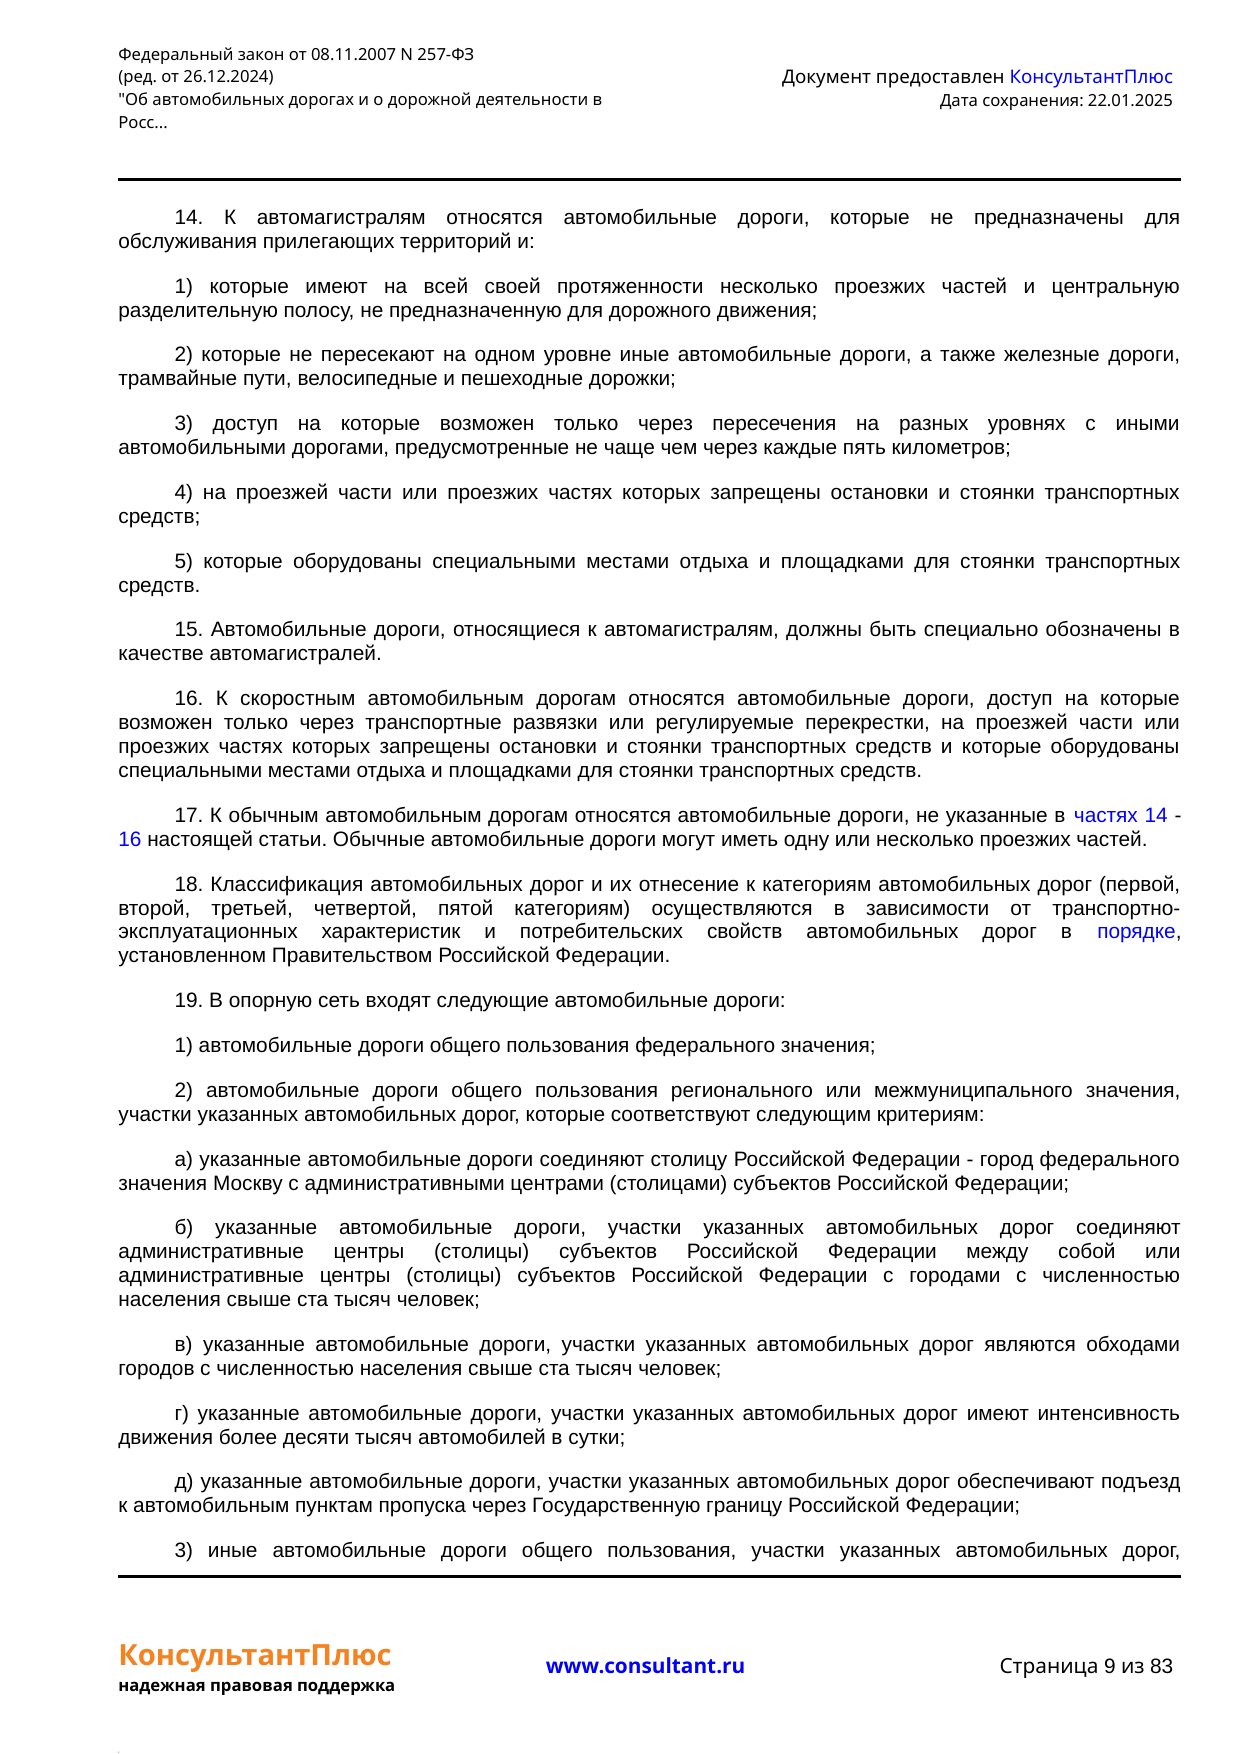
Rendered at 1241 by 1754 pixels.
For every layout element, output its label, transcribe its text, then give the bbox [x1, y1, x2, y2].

text б) указанные автомобильные дороги, участки указанных автомобильных дорог соединяют административные центры (столицы) субъектов Российской Федерации между собой или административные центры (столицы) субъектов Российской Федерации с городами с численностью населения свыше ста тысяч человек; [118, 1215, 1181, 1311]
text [118, 1538, 1181, 1562]
text в) указанные автомобильные дороги, участки указанных автомобильных дорог являются обходами городов с численностью населения свыше ста тысяч человек; [118, 1332, 1181, 1380]
text г) указанные автомобильные дороги, участки указанных автомобильных дорог имеют интенсивность движения более десяти тысяч автомобилей в сутки; [118, 1401, 1181, 1448]
text 1) автомобильные дороги общего пользования федерального значения; [118, 1033, 1181, 1057]
text 1) которые имеют на всей своей протяженности несколько проезжих частей и центральную разделительную полосу, не предназначенную для дорожного движения; [118, 273, 1181, 321]
text 14. К автомагистралям относятся автомобильные дороги, которые не предназначены для обслуживания прилегающих территорий и: [118, 205, 1181, 253]
text 2) которые не пересекают на одном уровне иные автомобильные дороги, а также железные дороги, трамвайные пути, велосипедные и пешеходные дорожки; [118, 342, 1181, 390]
text а) указанные автомобильные дороги соединяют столицу Российской Федерации - город федерального значения Москву с административными центрами (столицами) субъектов Российской Федерации; [118, 1146, 1181, 1194]
text 4) на проезжей части или проезжих частях которых запрещены остановки и стоянки транспортных средств; [118, 480, 1181, 528]
text 5) которые оборудованы специальными местами отдыха и площадками для стоянки транспортных средств. [118, 548, 1181, 596]
text 17. К обычным автомобильным дорогам относятся автомобильные дороги, не указанные в частях 14 - 16 настоящей статьи. Обычные автомобильные дороги могут иметь одну или несколько проезжих частей. [118, 803, 1181, 851]
text 3) доступ на которые возможен только через пересечения на разных уровнях с иными автомобильными дорогами, предусмотренные не чаще чем через каждые пять километров; [118, 411, 1181, 459]
text 16. К скоростным автомобильным дорогам относятся автомобильные дороги, доступ на которые возможен только через транспортные развязки или регулируемые перекрестки, на проезжей части или проезжих частях которых запрещены остановки и стоянки транспортных средств и которые оборудованы специальными местами отдыха и площадками для стоянки транспортных средств. [118, 686, 1181, 782]
text 2) автомобильные дороги общего пользования регионального или межмуниципального значения, участки указанных автомобильных дорог, которые соответствуют следующим критериям: [118, 1078, 1181, 1126]
text 19. В опорную сеть входят следующие автомобильные дороги: [118, 988, 1181, 1012]
text 15. Автомобильные дороги, относящиеся к автомагистралям, должны быть специально обозначены в качестве автомагистралей. [118, 617, 1181, 665]
text д) указанные автомобильные дороги, участки указанных автомобильных дорог обеспечивают подъезд к автомобильным пунктам пропуска через Государственную границу Российской Федерации; [118, 1469, 1181, 1517]
text 18. Классификация автомобильных дорог и их отнесение к категориям автомобильных дорог (первой, второй, третьей, четвертой, пятой категориям) осуществляются в зависимости от транспортно-эксплуатационных характеристик и потребительских свойств автомобильных дорог в порядке, установленном Правительством Российской Федерации. [118, 871, 1181, 967]
